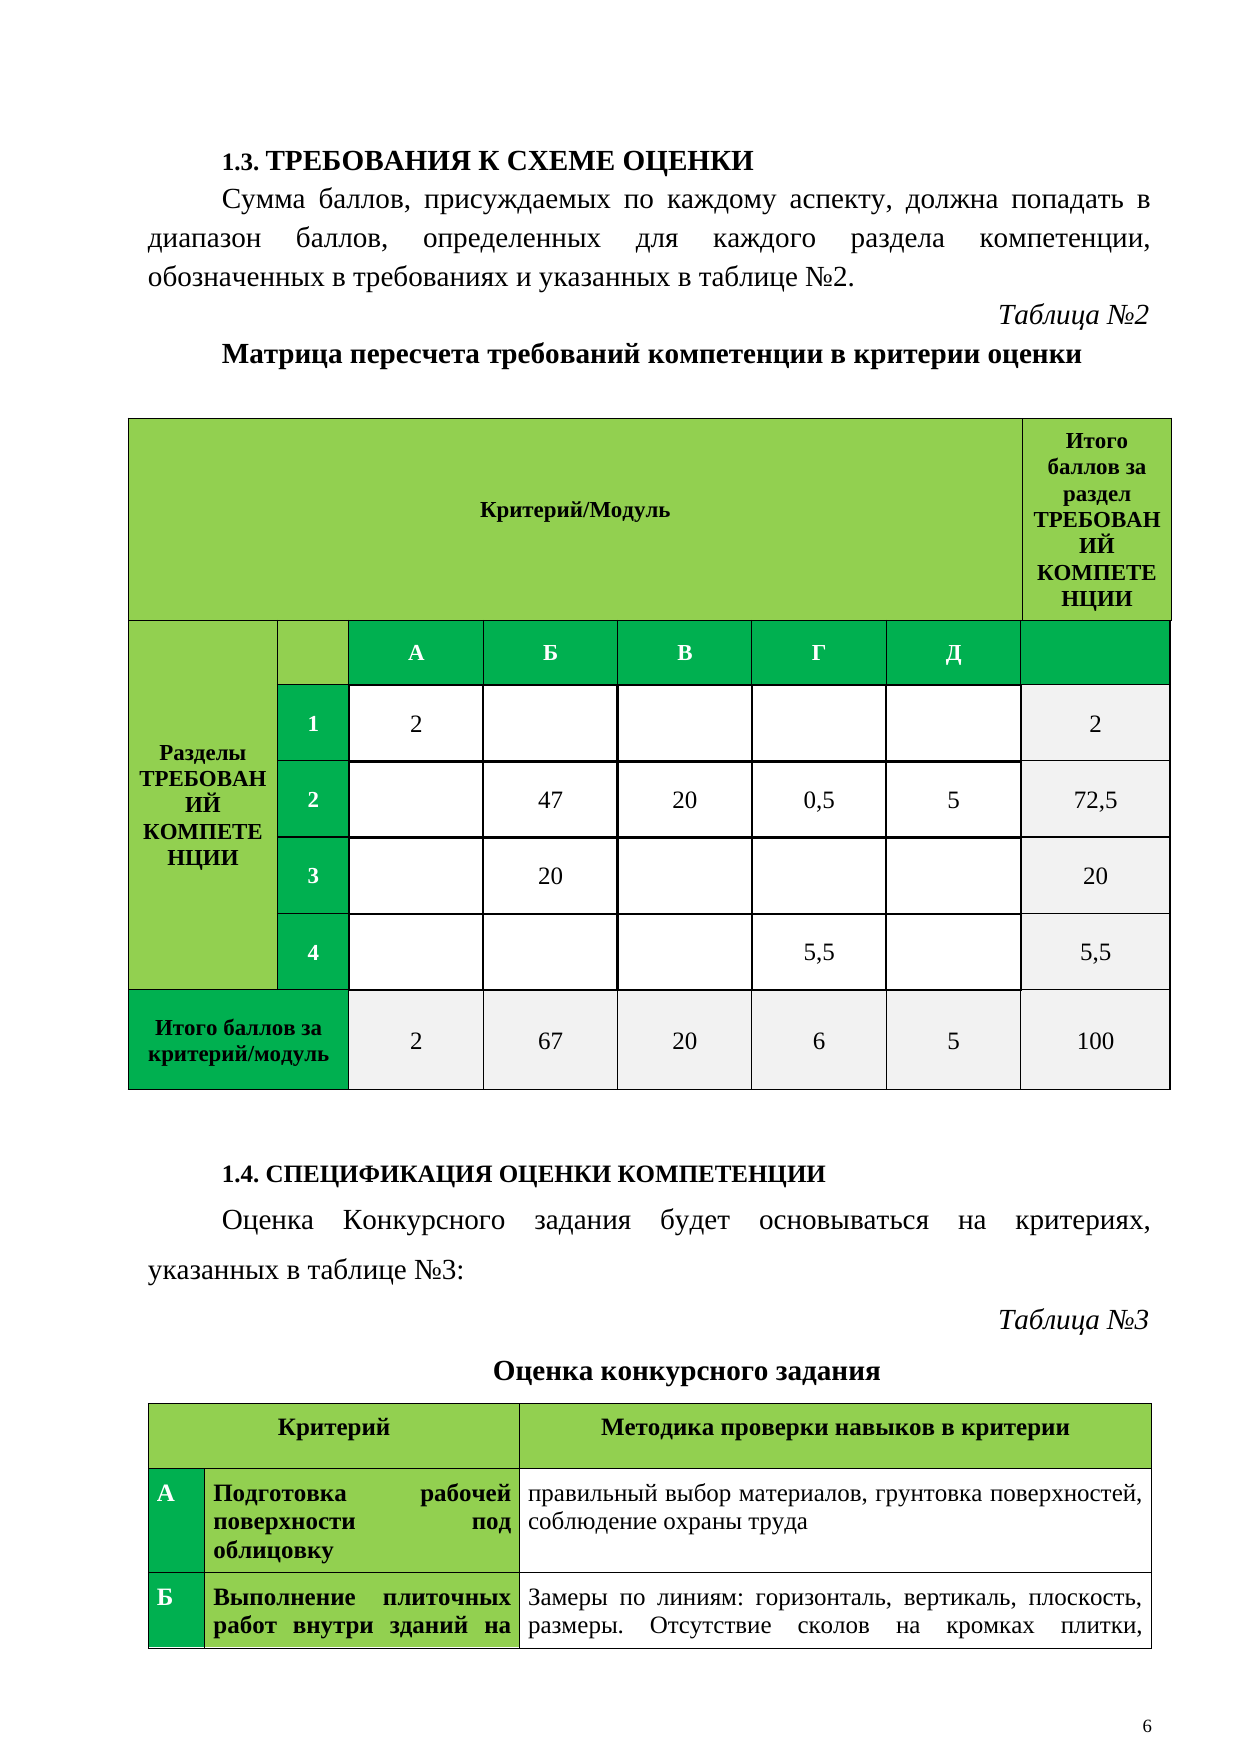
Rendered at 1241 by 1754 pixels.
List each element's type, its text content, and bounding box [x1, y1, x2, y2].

table_cell 2 [278, 761, 348, 836]
table_cell [350, 839, 482, 913]
table_header Критерий [149, 1404, 519, 1468]
table_cell 100 [1021, 990, 1169, 1089]
table_cell 0,5 [753, 763, 885, 836]
table_cell [278, 621, 348, 684]
table_header Итого баллов за раздел ТРЕБОВАНИЙ КОМПЕТЕНЦИИ [1023, 419, 1171, 620]
table_cell [1021, 621, 1169, 684]
table_cell [887, 915, 1020, 989]
table_cell Б [484, 621, 617, 684]
text Оценка Конкурсного задания будет основываться на критериях, указанных в таблице №3: [148, 1202, 1152, 1286]
table_cell [753, 839, 885, 913]
table_cell 72,5 [1022, 761, 1169, 836]
table_cell [619, 915, 751, 989]
table_cell [887, 839, 1020, 913]
table_cell 20 [619, 763, 751, 836]
table_cell Г [752, 621, 886, 684]
table_cell [484, 915, 616, 989]
table_cell 2 [350, 686, 482, 760]
table_header Методика проверки навыков в критерии [520, 1404, 1151, 1468]
table_cell 6 [752, 991, 886, 1089]
table_cell 47 [484, 763, 616, 836]
table_cell 5 [887, 763, 1020, 836]
table_cell [753, 686, 885, 760]
table_cell В [618, 621, 751, 684]
text Матрица пересчета требований компетенции в критерии оценки [148, 336, 1152, 369]
table_cell Д [887, 621, 1020, 684]
table_cell 1 [278, 685, 348, 760]
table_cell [520, 1573, 1151, 1647]
table_header Критерий/Модуль [129, 419, 1022, 620]
table_cell 2 [349, 991, 483, 1089]
table_cell Разделы ТРЕБОВАНИЙ КОМПЕТЕНЦИИ [129, 621, 277, 989]
table_cell [350, 763, 482, 836]
table_cell А [149, 1469, 204, 1572]
text Таблица №2 [148, 297, 1152, 331]
table_cell 4 [278, 914, 348, 989]
table_cell 20 [484, 839, 616, 913]
table_cell Подготовка рабочей поверхности под облицовку [205, 1469, 519, 1572]
text Оценка конкурсного задания [148, 1353, 1152, 1386]
table_cell [484, 686, 616, 760]
table_cell 20 [618, 991, 751, 1089]
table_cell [205, 1573, 519, 1647]
subtitle 1.3. ТРЕБОВАНИЯ К СХЕМЕ ОЦЕНКИ [148, 143, 1152, 177]
table_cell [619, 686, 751, 760]
table_cell правильный выбор материалов, грунтовка поверхностей, соблюдение охраны труда [520, 1469, 1151, 1572]
table_cell 5 [887, 991, 1020, 1089]
table_cell 2 [1022, 685, 1169, 760]
table_cell [619, 839, 751, 913]
table_cell Б [149, 1573, 204, 1647]
text Таблица №3 [148, 1302, 1152, 1336]
text 1.4. СПЕЦИФИКАЦИЯ ОЦЕНКИ КОМПЕТЕНЦИИ [148, 1159, 1152, 1187]
table_cell A [349, 621, 483, 684]
table_cell 20 [1022, 838, 1169, 913]
table_cell 5,5 [1022, 914, 1169, 989]
table_cell 5,5 [753, 915, 885, 989]
table_cell 3 [278, 838, 348, 913]
text Сумма баллов, присуждаемых по каждому аспекту, должна попадать в диапазон баллов, определенных для каждого раздела компетенции, обозначенных в требованиях и указанных в таблице №2. [148, 182, 1152, 292]
table_cell [887, 686, 1020, 760]
table_cell 67 [484, 991, 617, 1089]
table_cell Итого баллов за критерий/модуль [129, 990, 348, 1089]
table_cell [350, 915, 482, 989]
